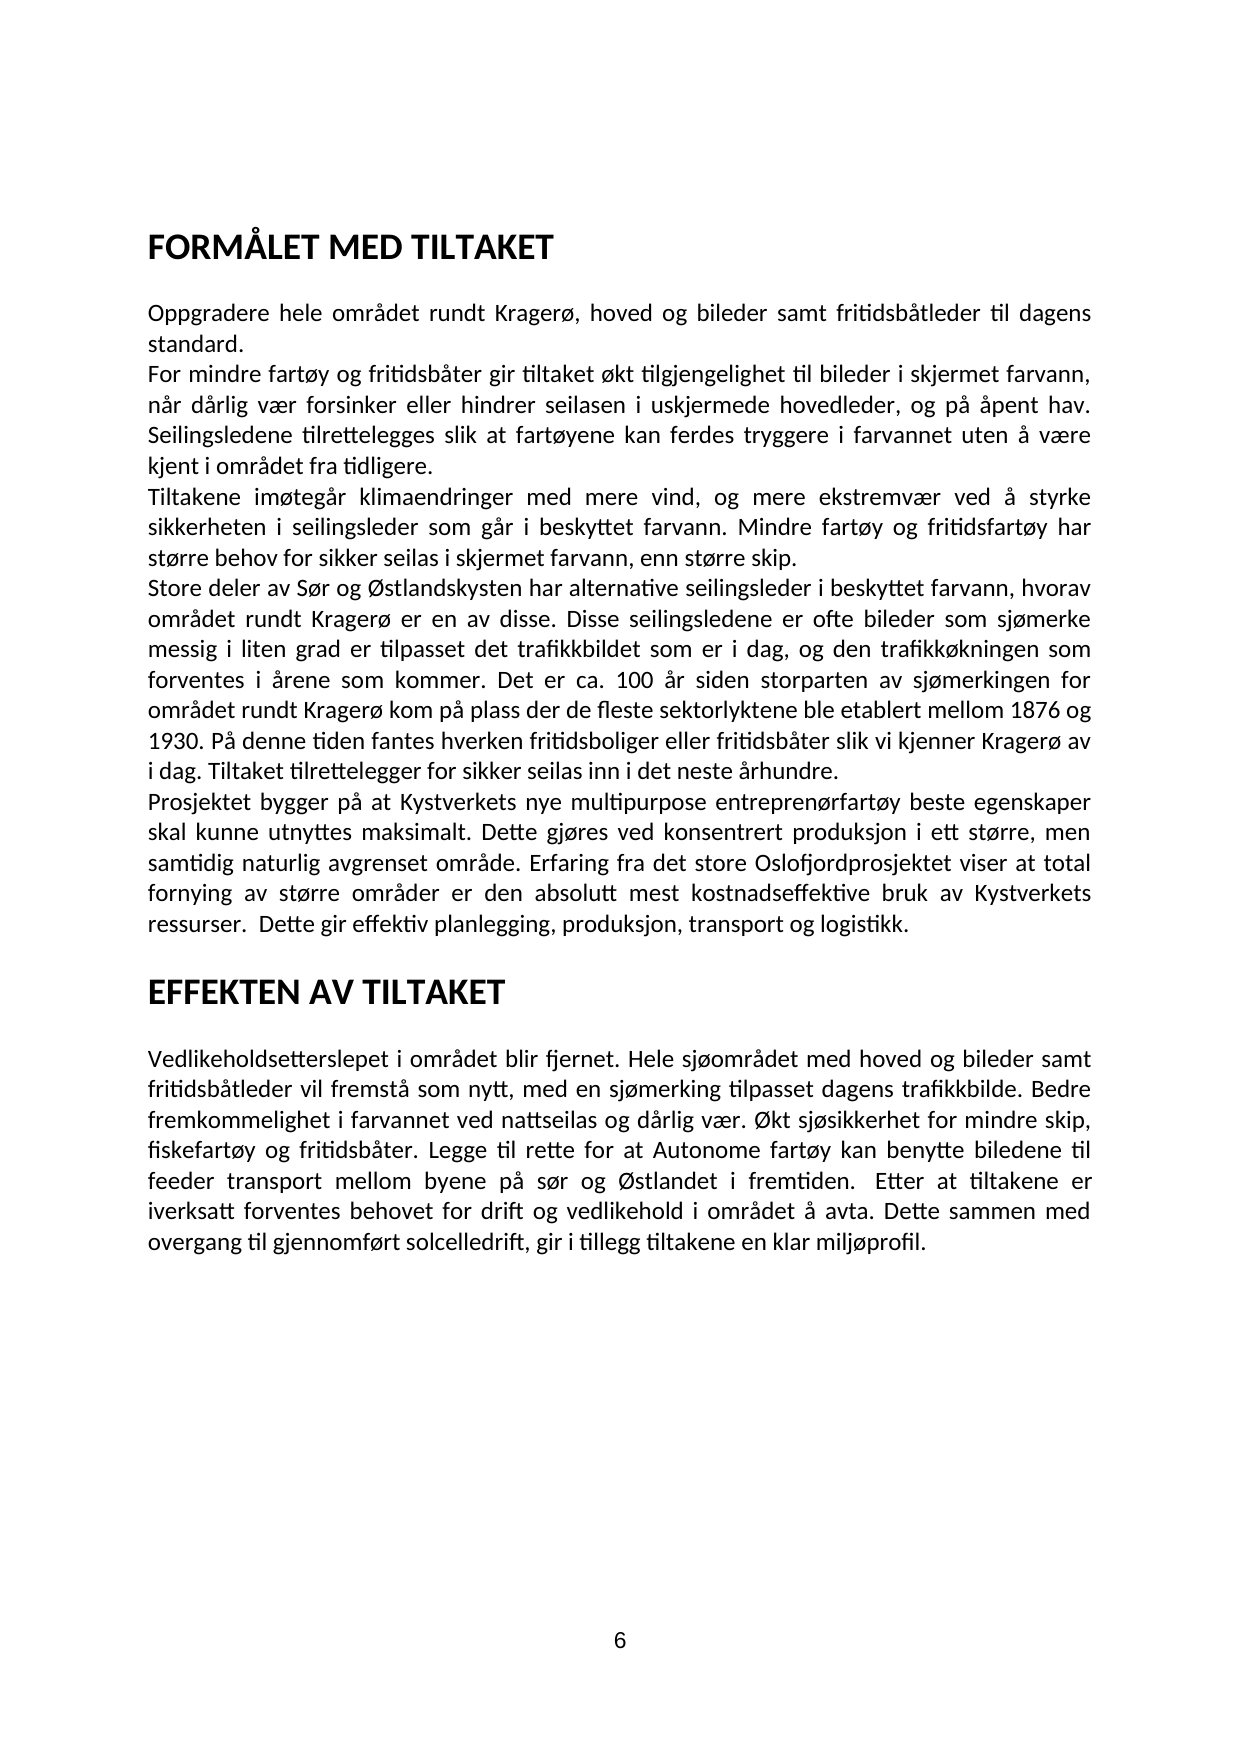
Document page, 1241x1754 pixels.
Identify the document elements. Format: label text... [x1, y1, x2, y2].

text Store deler av Sør og Østlandskysten har alternative seilingsleder i beskyttet farvann, hvorav området rundt Kragerø er en av disse. Disse seilingsledene er ofte bileder som sjømerke messig i liten grad er tilpasset det trafikkbildet som er i dag, og den trafikkøkningen som forventes i årene som kommer. Det er ca. 100 år siden storparten av sjømerkingen for området rundt Kragerø kom på plass der de fleste sektorlyktene ble etablert mellom 1876 og 1930. På denne tiden fantes hverken fritidsboliger eller fritidsbåter slik vi kjenner Kragerø av i dag. Tiltaket tilrettelegger for sikker seilas inn i det neste århundre. [148, 572, 1093, 786]
text For mindre fartøy og fritidsbåter gir tiltaket økt tilgjengelighet til bileder i skjermet farvann, når dårlig vær forsinker eller hindrer seilasen i uskjermede hovedleder, og på åpent hav. Seilingsledene tilrettelegges slik at fartøyene kan ferdes tryggere i farvannet uten å være kjent i området fra tidligere. [148, 359, 1093, 481]
text Oppgradere hele området rundt Kragerø, hoved og bileder samt fritidsbåtleder til dagens standard. [148, 298, 1093, 359]
text EFFEKTEN AV TILTAKET [148, 968, 1093, 1013]
text Tiltakene imøtegår klimaendringer med mere vind, og mere ekstremvær ved å styrke sikkerheten i seilingsleder som går i beskyttet farvann. Mindre fartøy og fritidsfartøy har større behov for sikker seilas i skjermet farvann, enn større skip. [148, 481, 1093, 572]
text Prosjektet bygger på at Kystverkets nye multipurpose entreprenørfartøy beste egenskaper skal kunne utnyttes maksimalt. Dette gjøres ved konsentrert produksjon i ett større, men samtidig naturlig avgrenset område. Erfaring fra det store Oslofjordprosjektet viser at total fornying av større områder er den absolutt mest kostnadseffektive bruk av Kystverkets ressurser. Dette gir effektiv planlegging, produksjon, transport og logistikk. [148, 786, 1093, 938]
text Vedlikeholdsetterslepet i området blir fjernet. Hele sjøområdet med hoved og bileder samt fritidsbåtleder vil fremstå som nytt, med en sjømerking tilpasset dagens trafikkbilde. Bedre fremkommelighet i farvannet ved nattseilas og dårlig vær. Økt sjøsikkerhet for mindre skip, fiskefartøy og fritidsbåter. Legge til rette for at Autonome fartøy kan benytte biledene til feeder transport mellom byene på sør og Østlandet i fremtiden. Etter at tiltakene er iverksatt forventes behovet for drift og vedlikehold i området å avta. Dette sammen med overgang til gjennomført solcelledrift, gir i tillegg tiltakene en klar miljøprofil. [148, 1043, 1093, 1256]
text FORMÅLET MED TILTAKET [148, 223, 1093, 268]
